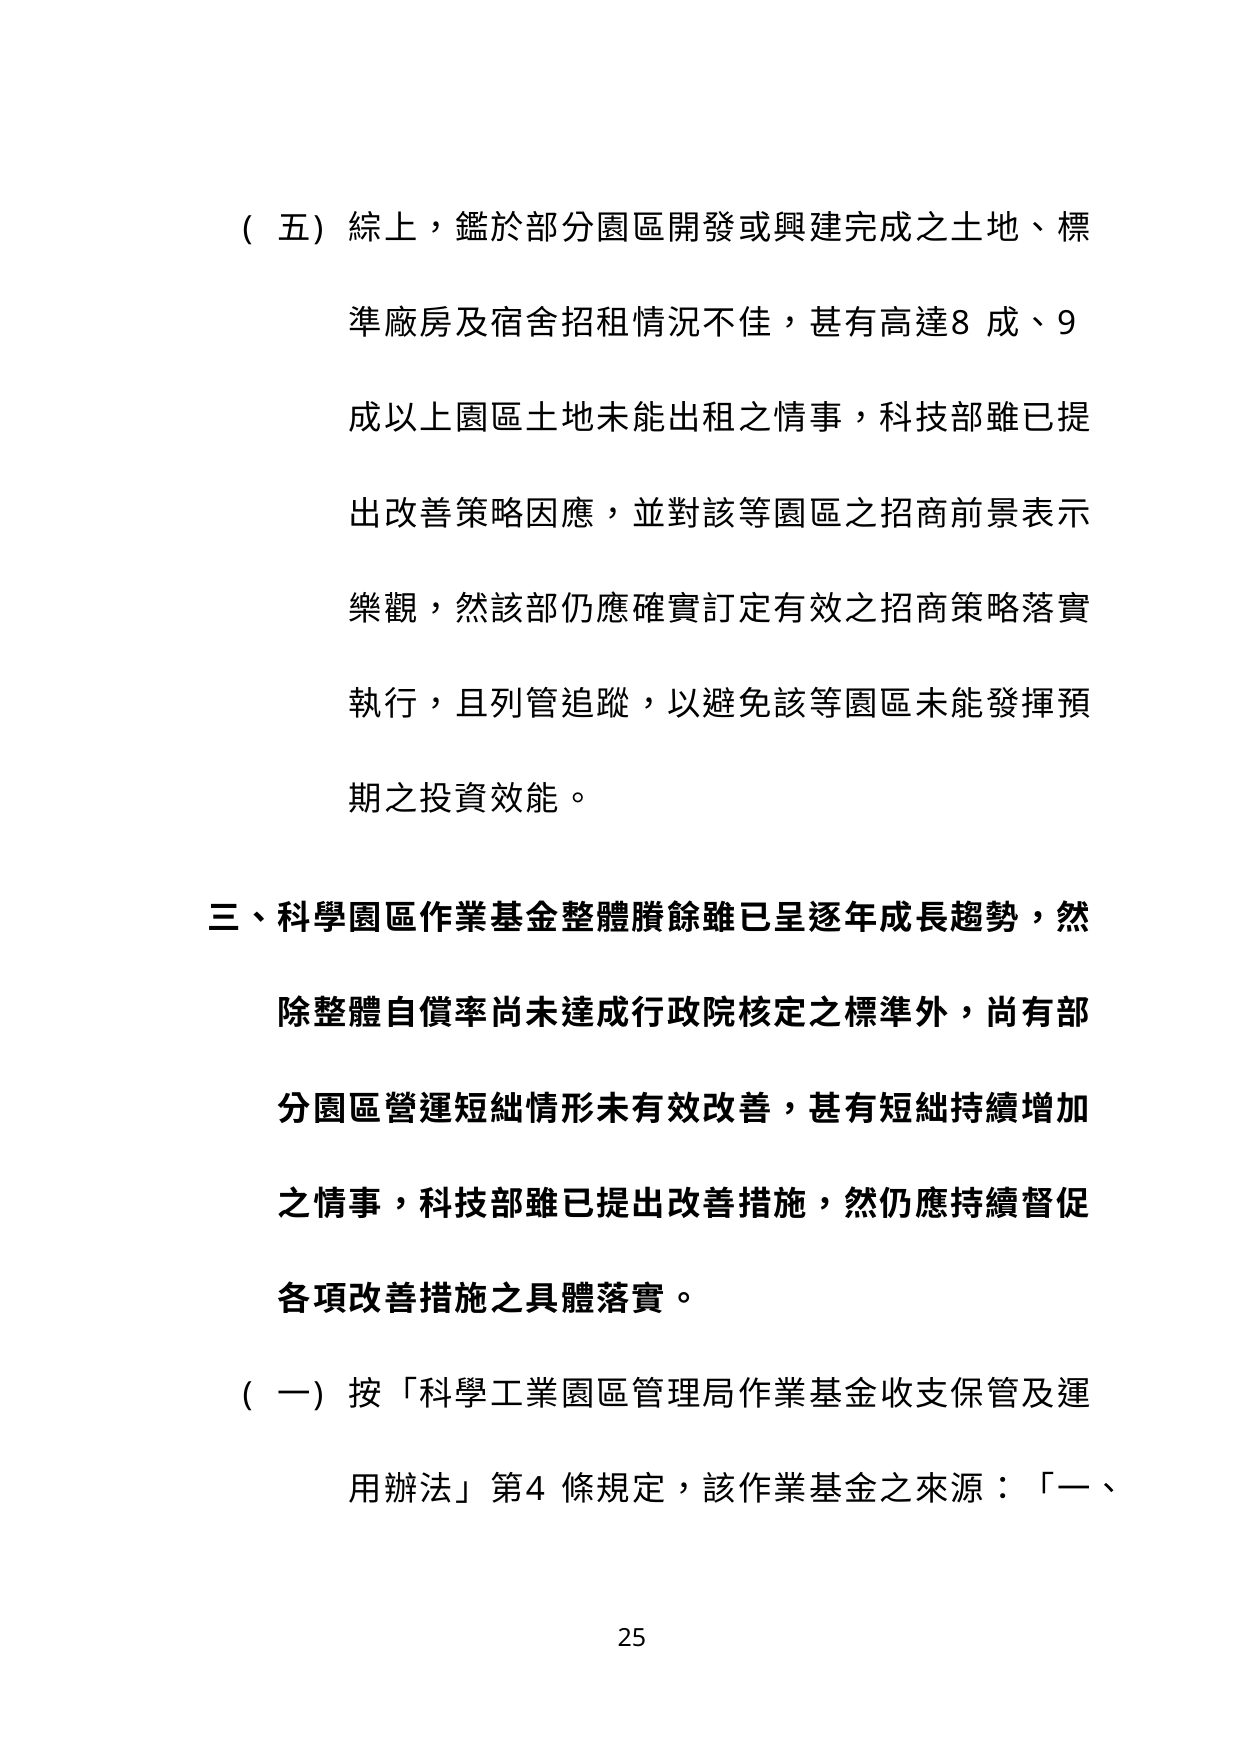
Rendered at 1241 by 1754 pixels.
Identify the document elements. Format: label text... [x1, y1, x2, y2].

subtitle 綜上，鑑於部分園區開發或興建完成之土地、標準廠房及宿舍招租情況不佳，甚有高達8成、9成以上園區土地未能出租之情事，科技部雖已提出改善策略因應，並對該等園區之招商前景表示樂觀，然該部仍應確實訂定有效之招商策略落實執行，且列管追蹤，以避免該等園區未能發揮預期之投資效能。 [242, 177, 1092, 844]
subtitle 科學園區作業基金整體賸餘雖已呈逐年成長趨勢，然除整體自償率尚未達成行政院核定之標準外，尚有部分園區營運短絀情形未有效改善，甚有短絀持續增加之情事，科技部雖已提出改善措施，然仍應持續督促各項改善措施之具體落實。 [207, 867, 1092, 1343]
